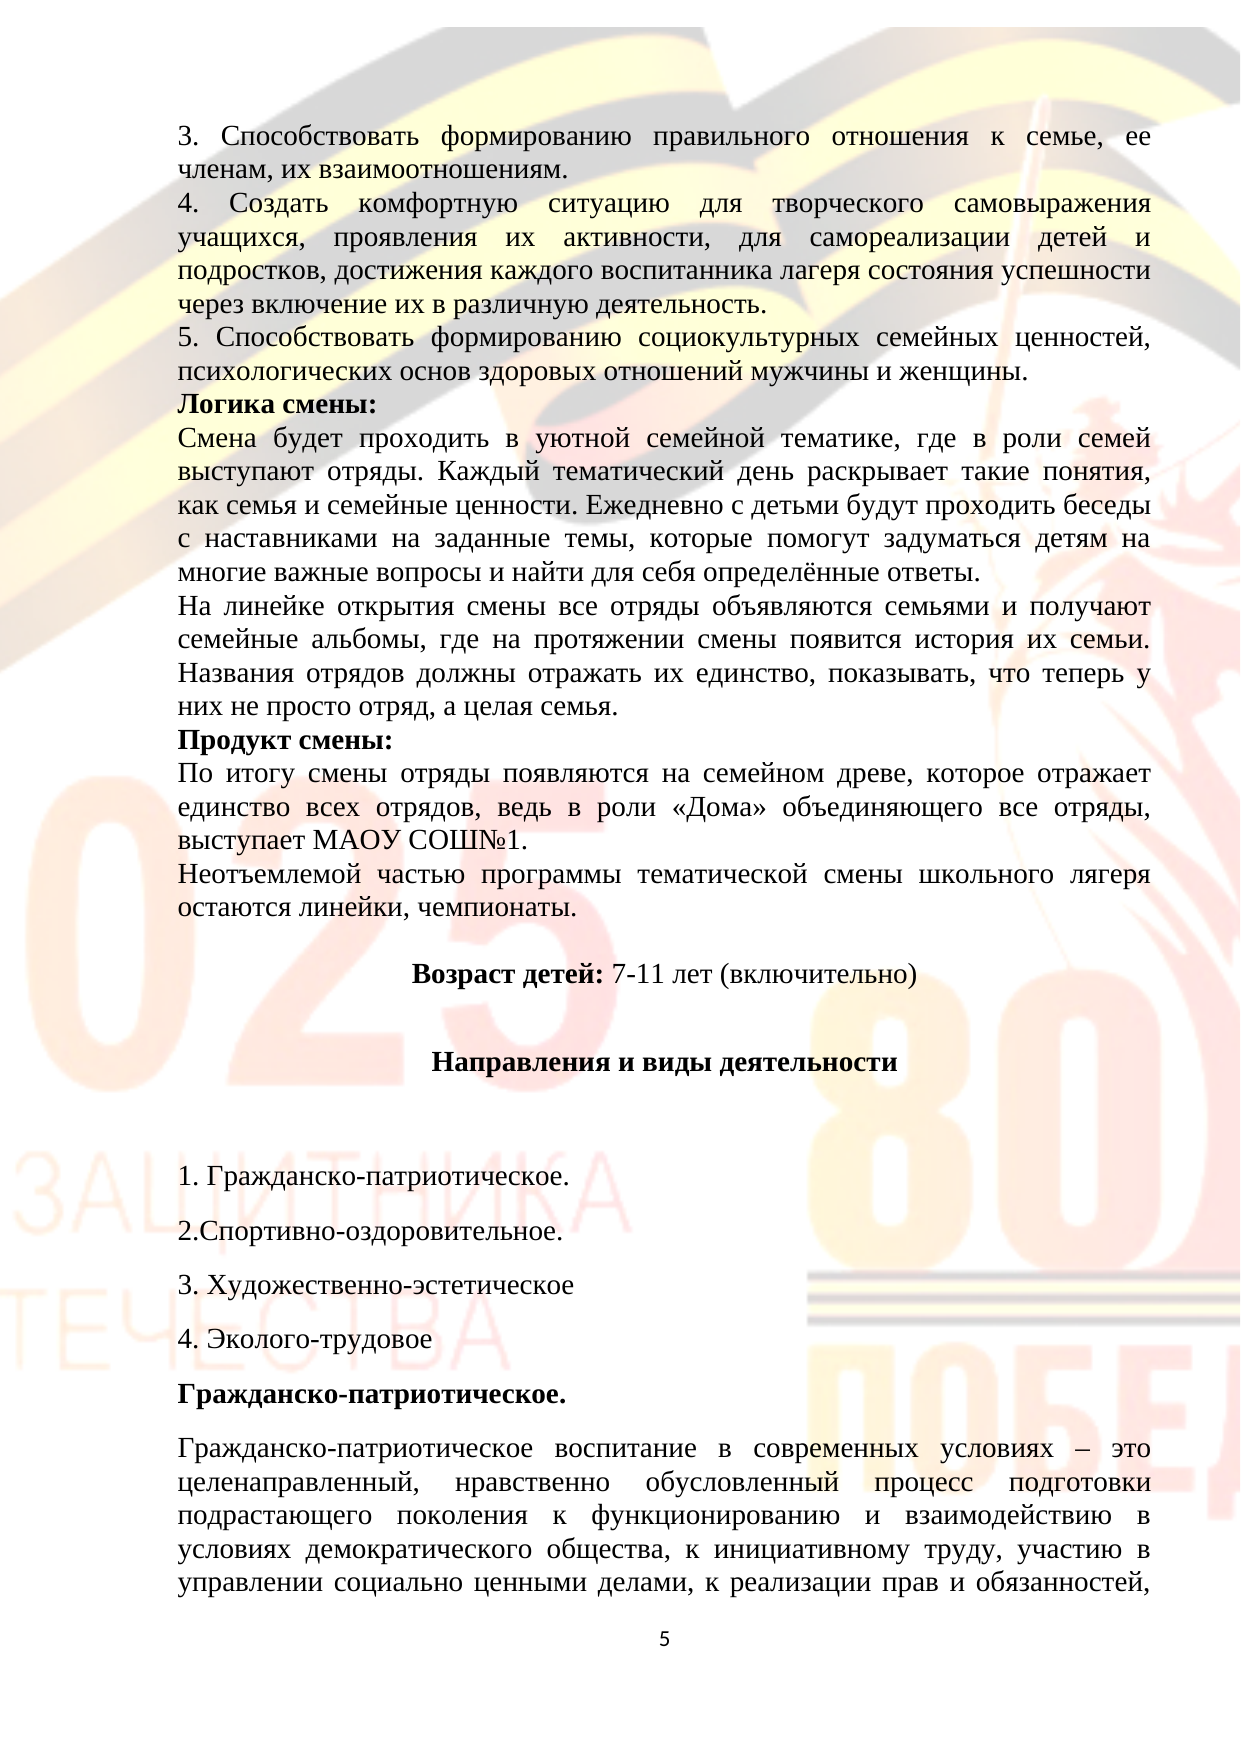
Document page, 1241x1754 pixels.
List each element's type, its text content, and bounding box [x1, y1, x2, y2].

text 1. Гражданско-патриотическое. [177, 1158, 1152, 1192]
text По итогу смены отряды появляются на семейном древе, которое отражает единство всех отрядов, ведь в роли «Дома» объединяющего все отряды, выступает МАОУ СОШ№1. [177, 755, 1152, 856]
text Возраст детей: 7-11 лет (включительно) [177, 957, 1152, 990]
text 4. Создать комфортную ситуацию для творческого самовыражения учащихся, проявления их активности, для самореализации детей и подростков, достижения каждого воспитанника лагеря состояния успешности через включение их в различную деятельность. [177, 185, 1152, 319]
text Продукт смены: [177, 722, 1152, 755]
text 4. Эколого-трудовое [177, 1321, 1152, 1355]
text 3. Художественно-эстетическое [177, 1267, 1152, 1301]
text 5. Способствовать формированию социокультурных семейных ценностей, психологических основ здоровых отношений мужчины и женщины. [177, 319, 1152, 386]
text Гражданско-патриотическое. [177, 1376, 1152, 1409]
text 3. Способствовать формированию правильного отношения к семье, ее членам, их взаимоотношениям. [177, 118, 1152, 185]
text Смена будет проходить в уютной семейной тематике, где в роли семей выступают отряды. Каждый тематический день раскрывает такие понятия, как семья и семейные ценности. Ежедневно с детьми будут проходить беседы с наставниками на заданные темы, которые помогут задуматься детям на многие важные вопросы и найти для себя определённые ответы. [177, 420, 1152, 588]
text На линейке открытия смены все отряды объявляются семьями и получают семейные альбомы, где на протяжении смены появится история их семьи. Названия отрядов должны отражать их единство, показывать, что теперь у них не просто отряд, а целая семья. [177, 588, 1152, 722]
text Логика смены: [177, 386, 1152, 420]
text Неотъемлемой частью программы тематической смены школьного лягеря остаются линейки, чемпионаты. [177, 856, 1152, 923]
subtitle Направления и виды деятельности [177, 1044, 1152, 1078]
text 2.Спортивно-оздоровительное. [177, 1213, 1152, 1246]
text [177, 1430, 1152, 1598]
